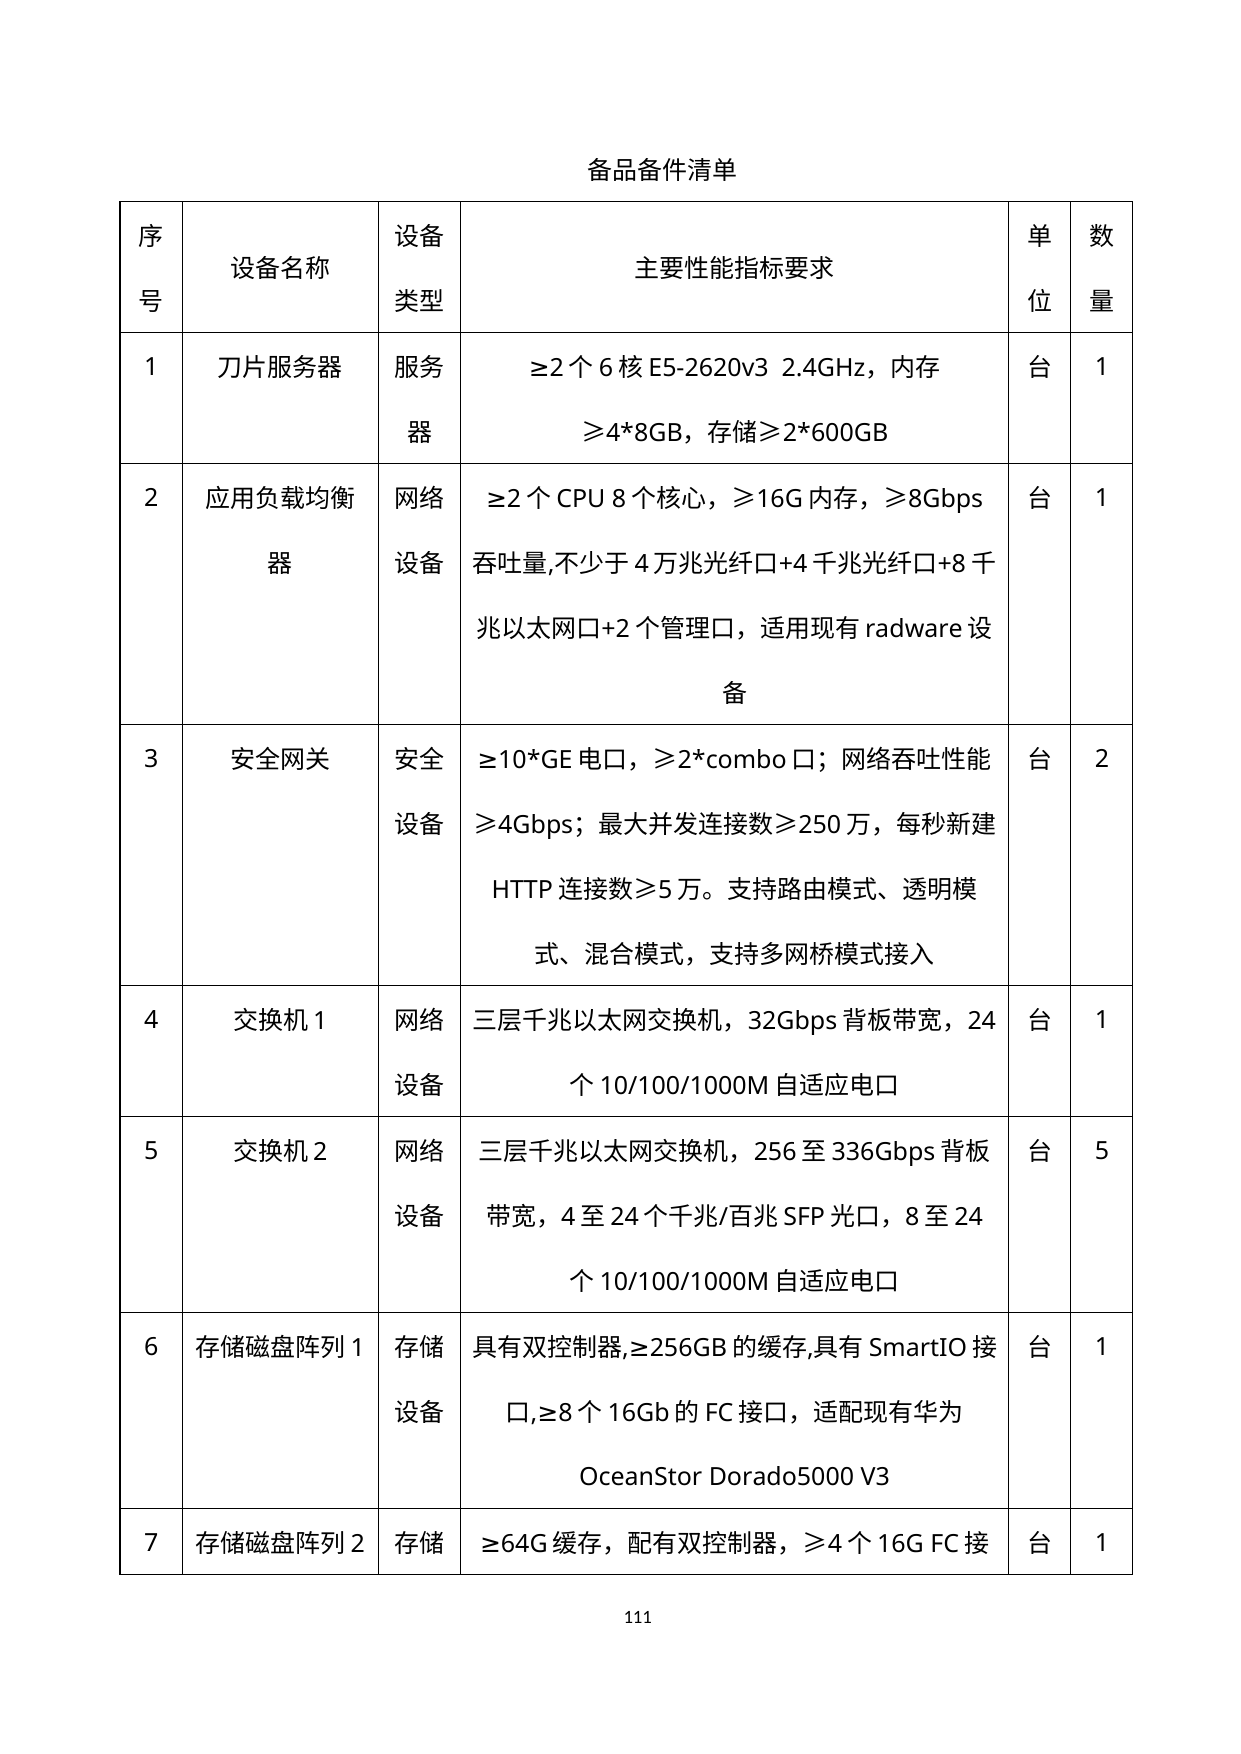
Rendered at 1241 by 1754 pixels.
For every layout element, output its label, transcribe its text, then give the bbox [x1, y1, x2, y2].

table_cell 7 [121, 1509, 182, 1574]
table_header 单位 [1009, 202, 1070, 332]
table_cell 2 [1071, 725, 1132, 985]
table_header 设备名称 [183, 202, 378, 332]
table_cell 1 [1071, 986, 1132, 1116]
table_cell 2 [121, 464, 182, 724]
text 备品备件清单 [131, 136, 1144, 201]
table_cell ≥10*GE电口，≥2*combo口；网络吞吐性能≥4Gbps；最大并发连接数≥250万，每秒新建HTTP连接数≥5万。支持路由模式、透明模式、混合模式，支持多网桥模式接入 [461, 725, 1008, 985]
table_cell 具有双控制器,≥256GB的缓存,具有SmartIO接口,≥8个16Gb的FC接口，适配现有华为OceanStor Dorado5000 V3 [461, 1313, 1008, 1508]
table_cell 1 [1071, 1509, 1132, 1574]
table_cell ≥2个CPU 8个核心，≥16G内存，≥8Gbps吞吐量,不少于4万兆光纤口+4千兆光纤口+8千兆以太网口+2个管理口，适用现有radware设备 [461, 464, 1008, 724]
table_header 主要性能指标要求 [461, 202, 1008, 332]
table_cell 台 [1009, 1117, 1070, 1312]
table_cell 存储磁盘阵列2 [183, 1509, 378, 1574]
table_cell 三层千兆以太网交换机，32Gbps背板带宽，24个10/100/1000M自适应电口 [461, 986, 1008, 1116]
table_cell ≥2个6核E5-2620v3 2.4GHz，内存≥4*8GB，存储≥2*600GB [461, 333, 1008, 463]
table_cell 1 [1071, 464, 1132, 724]
table_cell 台 [1009, 464, 1070, 724]
table_cell 5 [1071, 1117, 1132, 1312]
table_cell 4 [121, 986, 182, 1116]
table_cell 服务器 [379, 333, 460, 463]
table_cell 存储磁盘阵列1 [183, 1313, 378, 1508]
table_cell 台 [1009, 333, 1070, 463]
table_cell 台 [1009, 1313, 1070, 1508]
table_header 设备类型 [379, 202, 460, 332]
table_cell 台 [1009, 1509, 1070, 1574]
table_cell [461, 1509, 1008, 1574]
table_cell 刀片服务器 [183, 333, 378, 463]
table_cell 网络设备 [379, 464, 460, 724]
table_cell 6 [121, 1313, 182, 1508]
table_cell 台 [1009, 986, 1070, 1116]
table_cell 5 [121, 1117, 182, 1312]
table_cell 三层千兆以太网交换机，256至336Gbps背板带宽，4至24个千兆/百兆SFP光口，8至24个10/100/1000M自适应电口 [461, 1117, 1008, 1312]
table_cell 交换机2 [183, 1117, 378, 1312]
table_cell 3 [121, 725, 182, 985]
table_cell 安全网关 [183, 725, 378, 985]
table_cell 交换机1 [183, 986, 378, 1116]
table_cell 网络设备 [379, 1117, 460, 1312]
table_cell 台 [1009, 725, 1070, 985]
table_cell 1 [1071, 333, 1132, 463]
table_cell 1 [121, 333, 182, 463]
table_cell 存储设备 [379, 1509, 460, 1574]
table_cell 应用负载均衡器 [183, 464, 378, 724]
table_cell 安全设备 [379, 725, 460, 985]
table_header 序号 [121, 202, 182, 332]
table_cell 1 [1071, 1313, 1132, 1508]
table_header 数量 [1071, 202, 1132, 332]
table_cell 存储设备 [379, 1313, 460, 1508]
table_cell 网络设备 [379, 986, 460, 1116]
